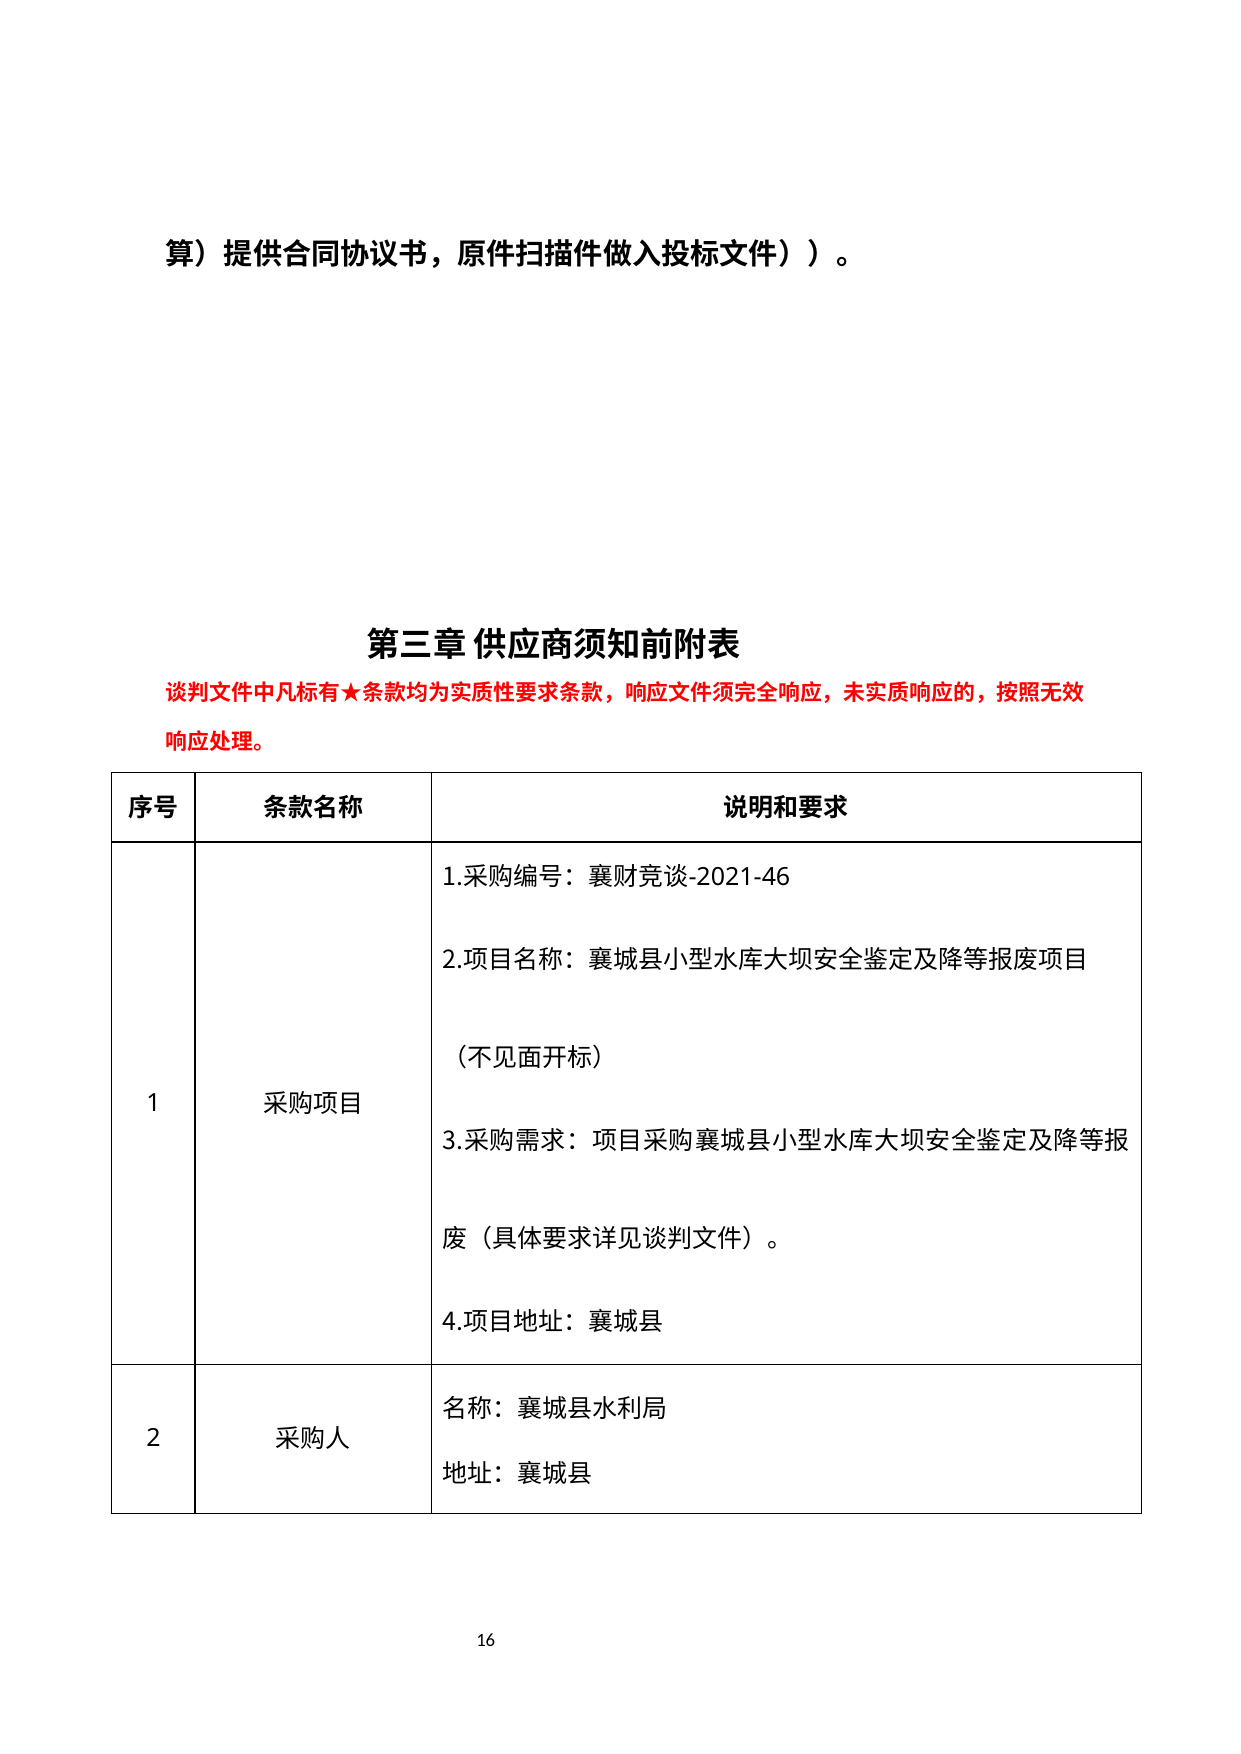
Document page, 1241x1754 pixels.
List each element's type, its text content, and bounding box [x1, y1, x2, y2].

table_header 条款名称 [196, 773, 431, 841]
table_cell 名称：襄城县水利局 地址：襄城县 联系人：唐先生 联系方式：15939929993 [432, 1365, 1141, 1512]
table_cell 采购人 [196, 1365, 431, 1512]
text 谈判文件中凡标有★条款均为实质性要求条款，响应文件须完全响应，未实质响应的，按照无效响应处理。 [165, 674, 1088, 756]
table_cell 采购项目 [196, 843, 431, 1364]
table_cell 2 [112, 1365, 194, 1512]
text 第三章 供应商须知前附表 [165, 609, 1087, 674]
table_cell 1.采购编号：襄财竞谈-2021-46 2.项目名称：襄城县小型水库大坝安全鉴定及降等报废项目（不见面开标） 3.采购需求：项目采购襄城县小型水库大坝安全鉴定及降等报废（具体要求详见谈判文件）。 4.项目地址：襄城县 [432, 843, 1141, 1364]
table_header 说明和要求 [432, 773, 1141, 841]
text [165, 219, 1087, 284]
table_header 序号 [112, 773, 194, 841]
table_cell 1 [112, 843, 194, 1364]
